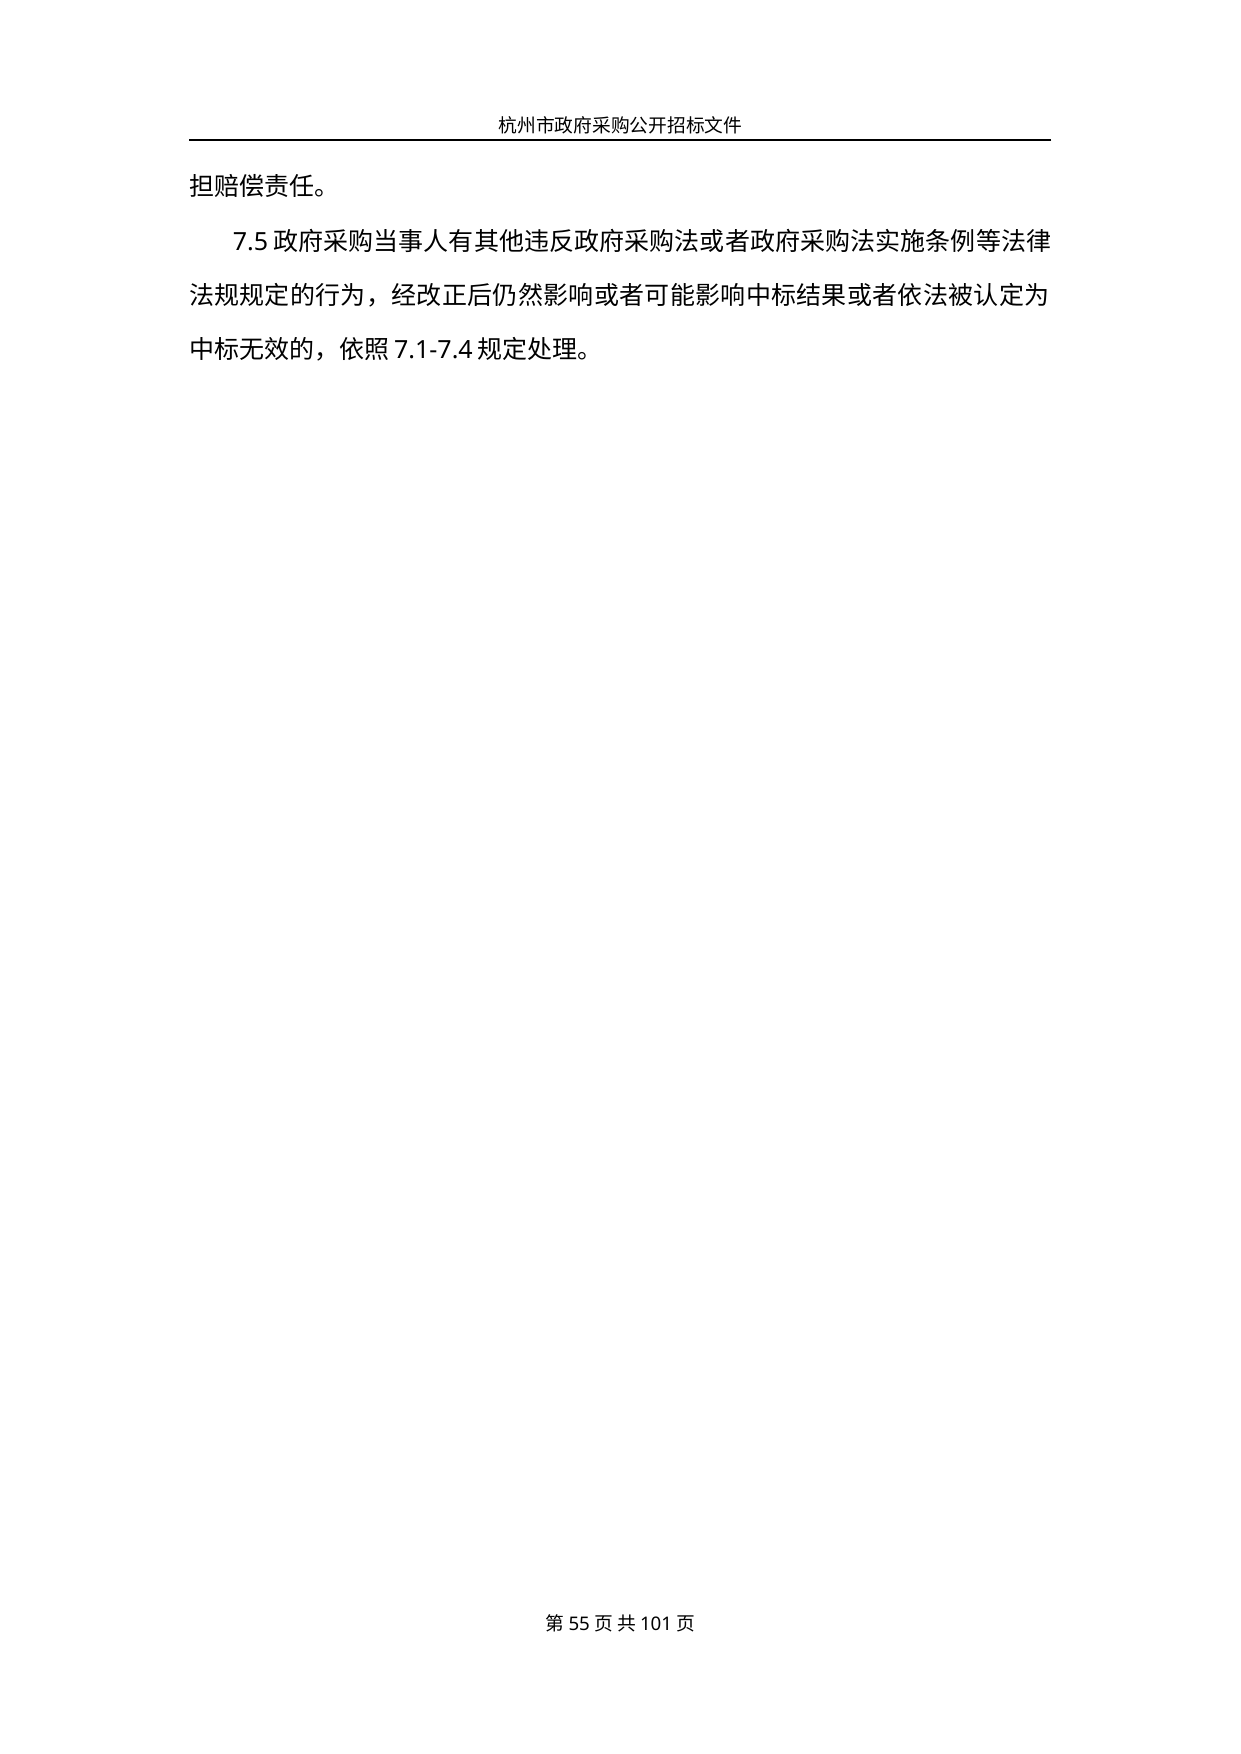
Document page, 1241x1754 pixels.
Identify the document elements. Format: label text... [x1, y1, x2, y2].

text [189, 167, 1051, 203]
text 7.5政府采购当事人有其他违反政府采购法或者政府采购法实施条例等法律法规规定的行为，经改正后仍然影响或者可能影响中标结果或者依法被认定为中标无效的，依照7.1-7.4规定处理。 [189, 221, 1051, 366]
